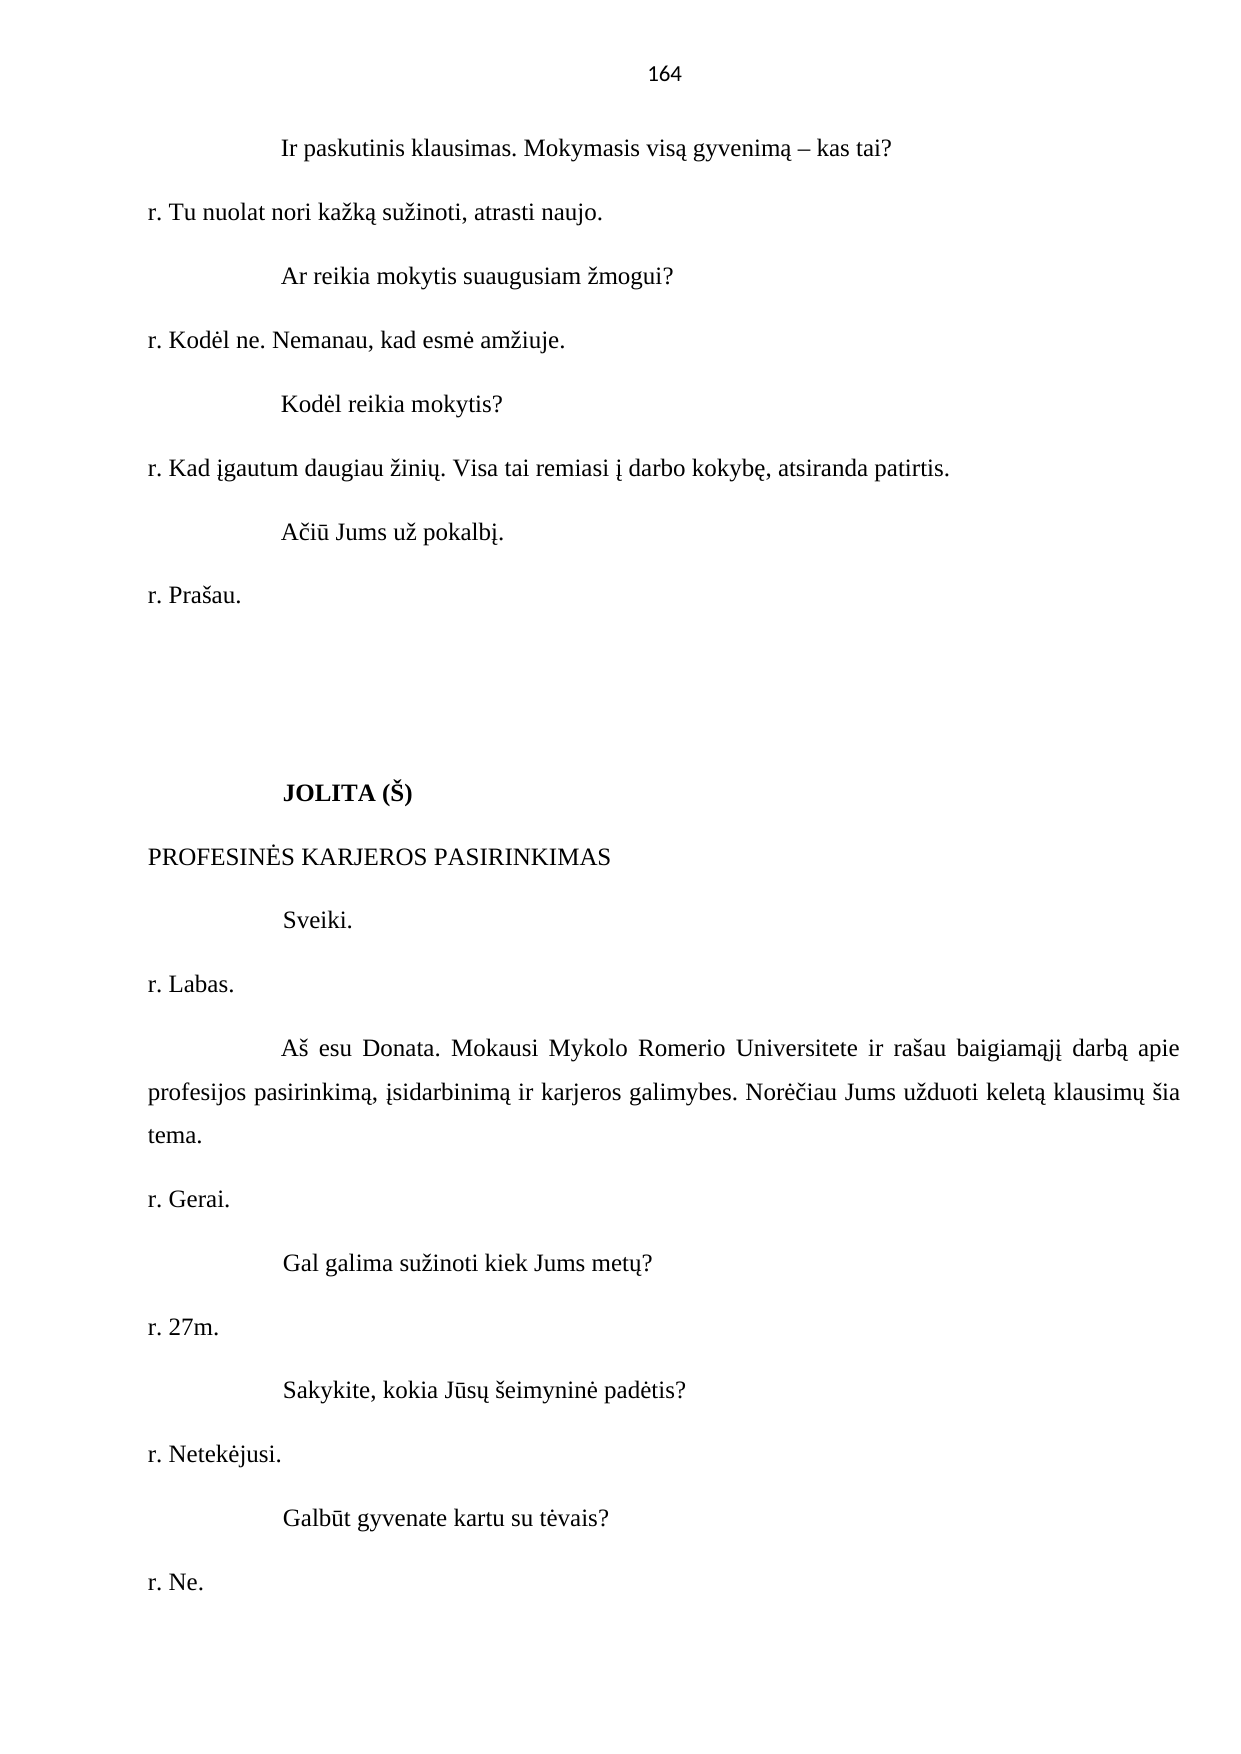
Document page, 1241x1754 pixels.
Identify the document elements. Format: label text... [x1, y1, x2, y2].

text r. Netekėjusi. [148, 1439, 1181, 1468]
text r. Gerai. [148, 1184, 1181, 1212]
text JOLITA (Š) [148, 778, 1181, 806]
text Ačiū Jums už pokalbį. [148, 517, 1181, 545]
text Ar reikia mokytis suaugusiam žmogui? [148, 261, 1181, 289]
text Sveiki. [148, 906, 1181, 934]
text Sakykite, kokia Jūsų šeimyninė padėtis? [148, 1376, 1181, 1404]
text PROFESINĖS KARJEROS PASIRINKIMAS [148, 842, 1181, 870]
text Aš esu Donata. Mokausi Mykolo Romerio Universitete ir rašau baigiamąjį darbą apie profesijos pasirinkimą, įsidarbinimą ir karjeros galimybes. Norėčiau Jums užduoti keletą klausimų šia tema. [148, 1033, 1181, 1148]
text r. Labas. [148, 969, 1181, 998]
text Ir paskutinis klausimas. Mokymasis visą gyvenimą – kas tai? [148, 133, 1181, 162]
text r. Ne. [148, 1567, 1181, 1596]
text r. Kodėl ne. Nemanau, kad esmė amžiuje. [148, 325, 1181, 353]
text Galbūt gyvenate kartu su tėvais? [148, 1503, 1181, 1532]
text r. Kad įgautum daugiau žinių. Visa tai remiasi į darbo kokybę, atsiranda patirtis. [148, 453, 1181, 481]
text r. Tu nuolat nori kažką sužinoti, atrasti naujo. [148, 197, 1181, 226]
text Kodėl reikia mokytis? [148, 389, 1181, 417]
text r. Prašau. [148, 581, 1181, 609]
text r. 27m. [148, 1312, 1181, 1340]
text Gal galima sužinoti kiek Jums metų? [148, 1248, 1181, 1276]
